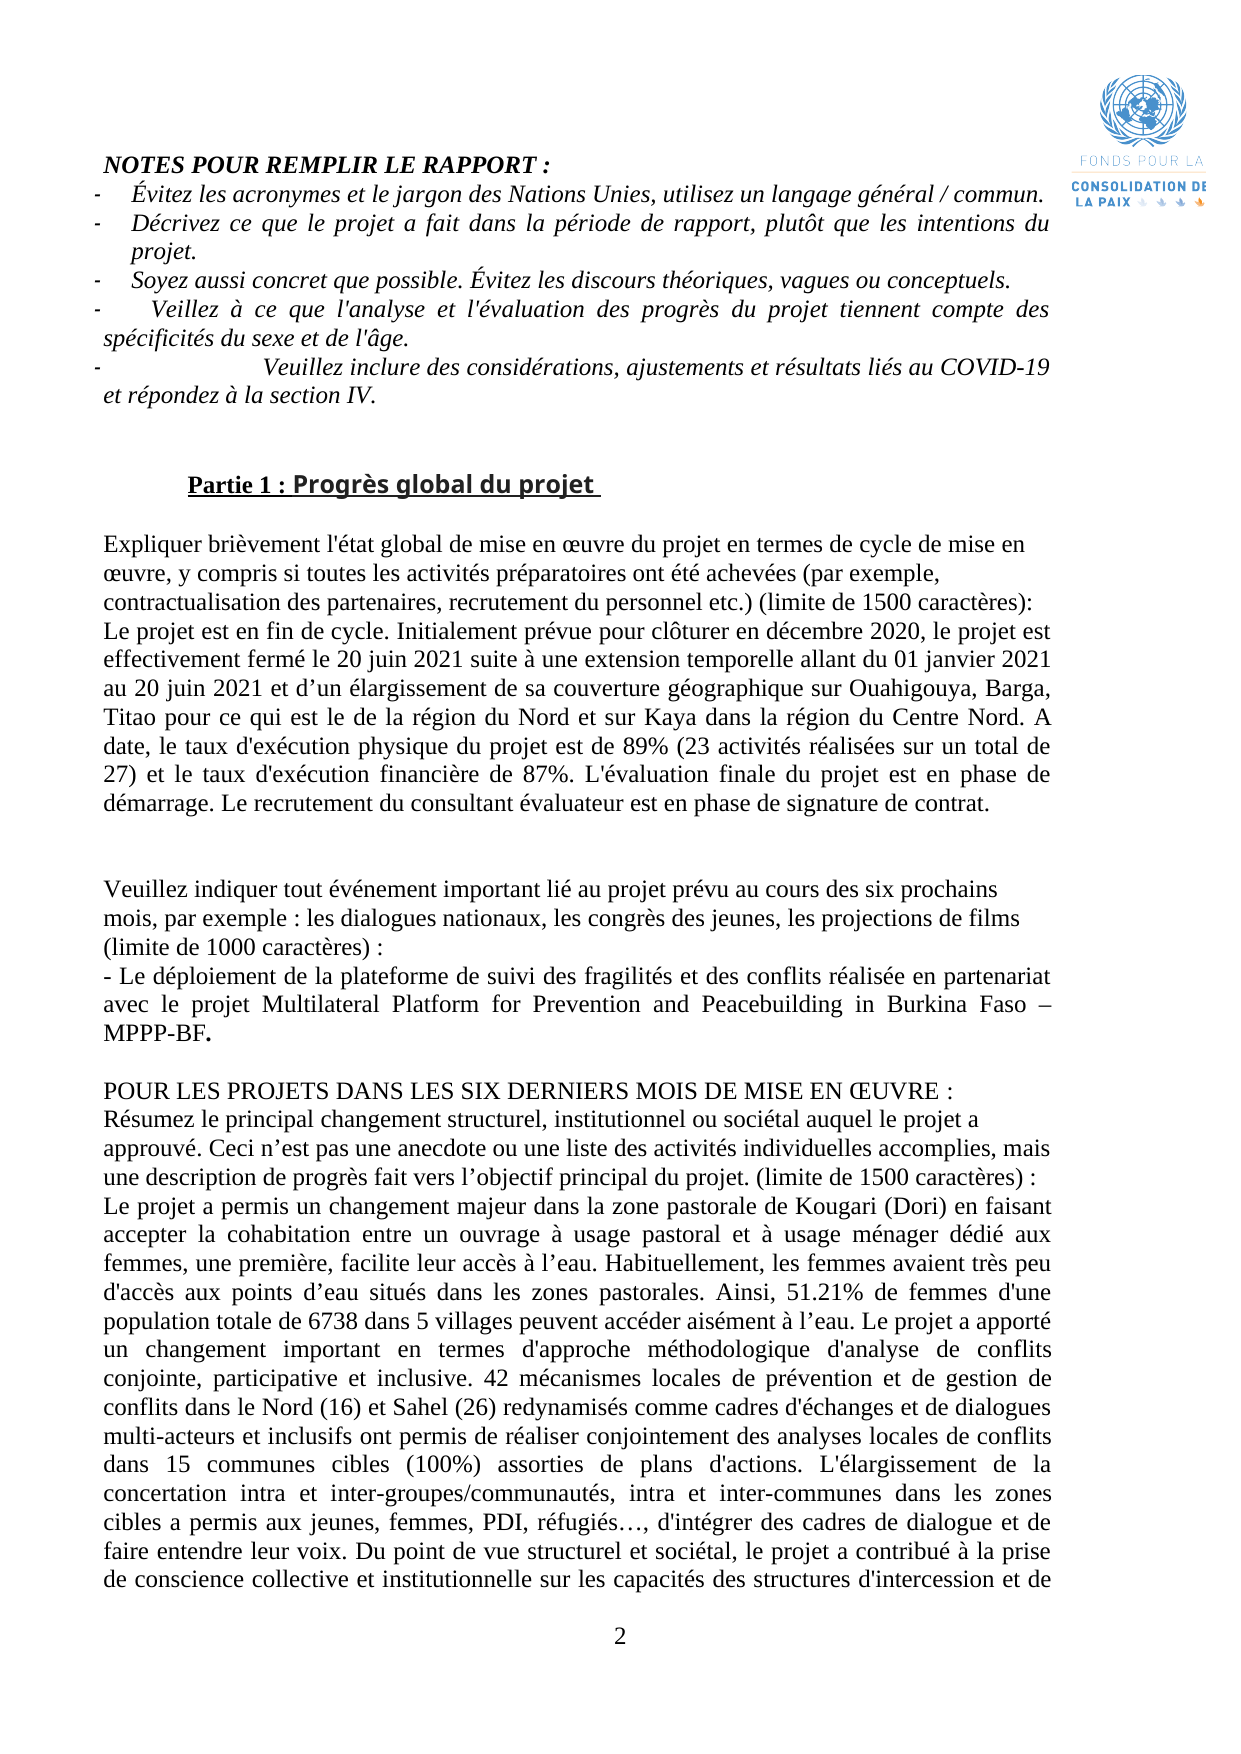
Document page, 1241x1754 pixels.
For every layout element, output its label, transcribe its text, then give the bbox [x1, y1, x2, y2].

text Partie 1 : Progrès global du projet [187, 467, 1053, 501]
list Veuillez inclure des considérations, ajustements et résultats liés au COVID-19 et répondez à la section IV. [94, 352, 1053, 409]
text Veuillez indiquer tout événement important lié au projet prévu au cours des six prochains mois, par exemple : les dialogues nationaux, les congrès des jeunes, les projections de films (limite de 1000 caractères) : [103, 874, 1053, 961]
text Expliquer brièvement l'état global de mise en œuvre du projet en termes de cycle de mise en œuvre, y compris si toutes les activités préparatoires ont été achevées (par exemple, contractualisation des partenaires, recrutement du personnel etc.) (limite de 1500 caractères): [103, 529, 1053, 616]
list Soyez aussi concret que possible. Évitez les discours théoriques, vagues ou conceptuels. [94, 265, 1053, 294]
text NOTES POUR REMPLIR LE RAPPORT : [103, 150, 1053, 179]
list Évitez les acronymes et le jargon des Nations Unies, utilisez un langage général / commun. [94, 179, 1053, 208]
text Résumez le principal changement structurel, institutionnel ou sociétal auquel le projet a approuvé. Ceci n’est pas une anecdote ou une liste des activités individuelles accomplies, mais une description de progrès fait vers l’objectif principal du projet. (limite de 1500 caractères) : [103, 1104, 1069, 1191]
picture [1071, 75, 1206, 207]
list Décrivez ce que le projet a fait dans la période de rapport, plutôt que les intentions du projet. [94, 208, 1053, 265]
list Veillez à ce que l'analyse et l'évaluation des progrès du projet tiennent compte des spécificités du sexe et de l'âge. [94, 294, 1053, 352]
text - Le déploiement de la plateforme de suivi des fragilités et des conflits réalisée en partenariat avec le projet Multilateral Platform for Prevention and Peacebuilding in Burkina Faso – MPPP-BF. [103, 961, 1053, 1047]
text Le projet est en fin de cycle. Initialement prévue pour clôturer en décembre 2020, le projet est effectivement fermé le 20 juin 2021 suite à une extension temporelle allant du 01 janvier 2021 au 20 juin 2021 et d’un élargissement de sa couverture géographique sur Ouahigouya, Barga, Titao pour ce qui est le de la région du Nord et sur Kaya dans la région du Centre Nord. A date, le taux d'exécution physique du projet est de 89% (23 activités réalisées sur un total de 27) et le taux d'exécution financière de 87%. L'évaluation finale du projet est en phase de démarrage. Le recrutement du consultant évaluateur est en phase de signature de contrat. [103, 616, 1053, 817]
text POUR LES PROJETS DANS LES SIX DERNIERS MOIS DE MISE EN ŒUVRE : [103, 1076, 1069, 1104]
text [103, 1191, 1053, 1593]
